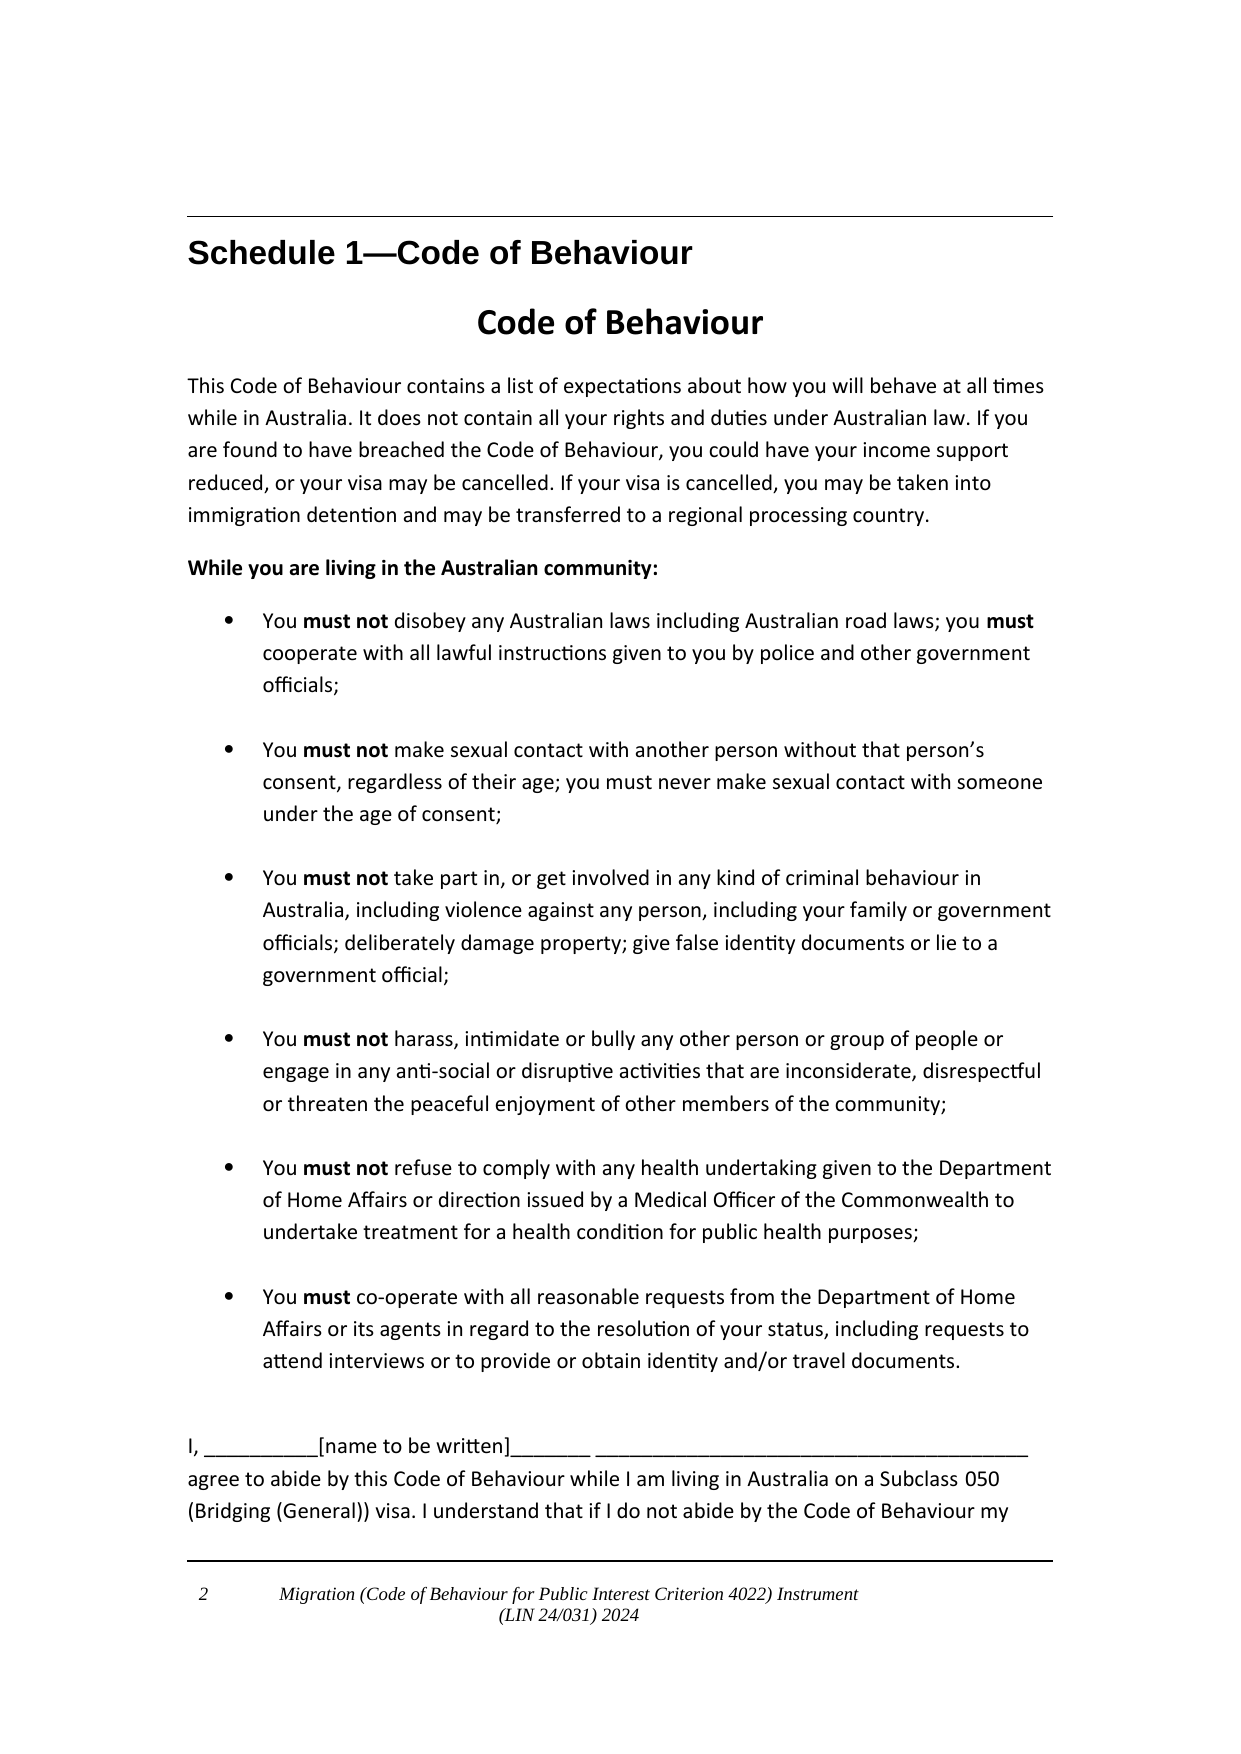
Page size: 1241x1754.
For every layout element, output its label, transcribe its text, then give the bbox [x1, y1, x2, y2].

text Code of Behaviour [187, 298, 1053, 344]
list You must not take part in, or get involved in any kind of criminal behaviour in Australia, including violence against any person, including your family or government officials; deliberately damage property; give false identity documents or lie to a government official; [225, 863, 1053, 988]
list You must not harass, intimidate or bully any other person or group of people or engage in any anti-social or disruptive activities that are inconsiderate, disrespectful or threaten the peaceful enjoyment of other members of the community; [225, 1024, 1053, 1117]
list You must not make sexual contact with another person without that person’s consent, regardless of their age; you must never make sexual contact with someone under the age of consent; [225, 735, 1053, 827]
list You must not disobey any Australian laws including Australian road laws; you must cooperate with all lawful instructions given to you by police and other government officials; [225, 606, 1053, 698]
list You must not refuse to comply with any health undertaking given to the Department of Home Affairs or direction issued by a Medical Officer of the Commonwealth to undertake treatment for a health condition for public health purposes; [225, 1153, 1053, 1246]
text Schedule 1—Code of Behaviour [187, 233, 1053, 271]
text This Code of Behaviour contains a list of expectations about how you will behave at all times while in Australia. It does not contain all your rights and duties under Australian law. If you are found to have breached the Code of Behaviour, you could have your income support reduced, or your visa may be cancelled. If your visa is cancelled, you may be taken into immigration detention and may be transferred to a regional processing country. [187, 371, 1053, 528]
text While you are living in the Australian community: [187, 553, 1053, 581]
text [187, 1431, 1053, 1524]
list You must co-operate with all reasonable requests from the Department of Home Affairs or its agents in regard to the resolution of your status, including requests to attend interviews or to provide or obtain identity and/or travel documents. [225, 1282, 1053, 1374]
